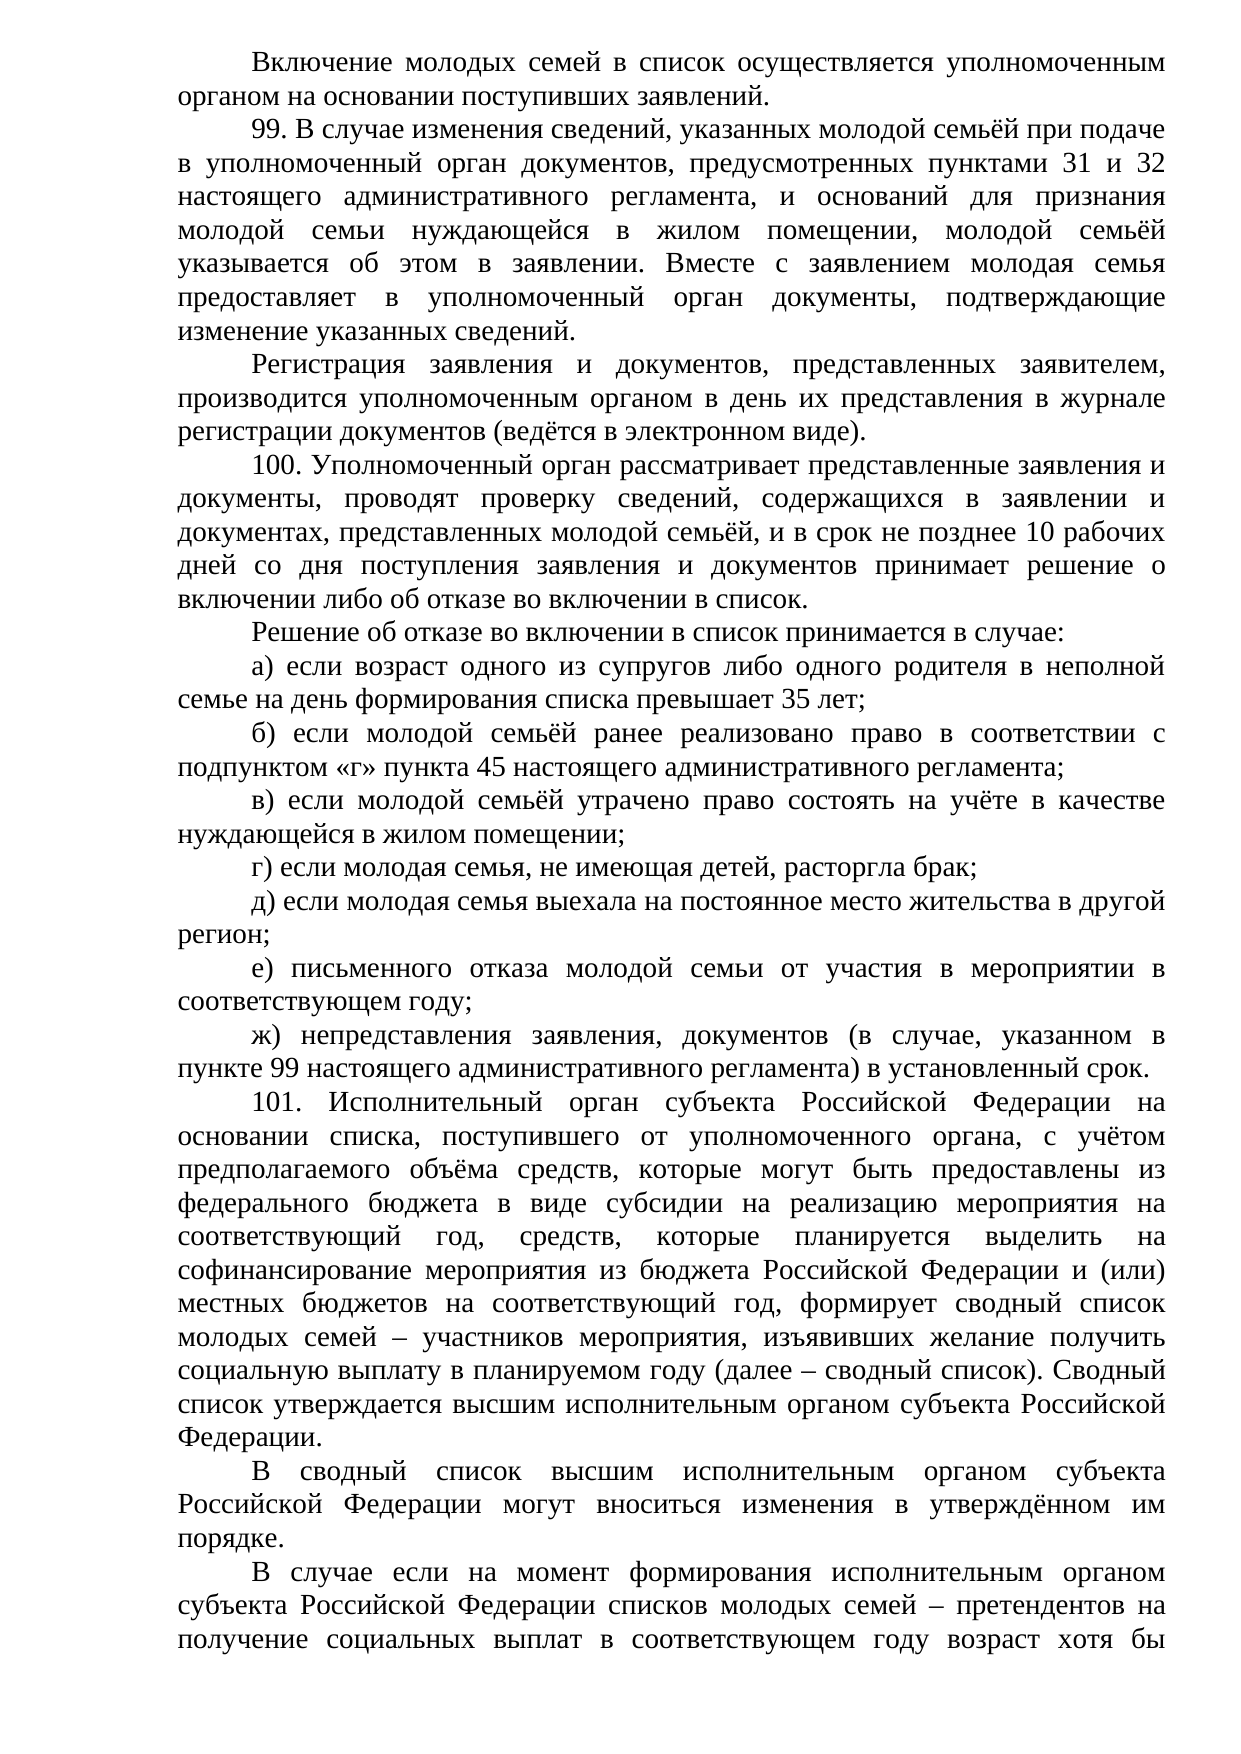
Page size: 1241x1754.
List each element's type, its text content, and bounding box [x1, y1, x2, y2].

text 100. Уполномоченный орган рассматривает представленные заявления и документы, проводят проверку сведений, содержащихся в заявлении и документах, представленных молодой семьёй, и в срок не позднее 10 рабочих дней со дня поступления заявления и документов принимает решение о включении либо об отказе во включении в список. [177, 447, 1167, 614]
text Решение об отказе во включении в список принимается в случае: [177, 614, 1167, 648]
text д) если молодая семья выехала на постоянное место жительства в другой регион; [177, 883, 1167, 950]
text е) письменного отказа молодой семьи от участия в мероприятии в соответствующем году; [177, 950, 1167, 1017]
text Включение молодых семей в список осуществляется уполномоченным органом на основании поступивших заявлений. [177, 44, 1167, 111]
text в) если молодой семьёй утрачено право состоять на учёте в качестве нуждающейся в жилом помещении; [177, 782, 1167, 849]
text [177, 1554, 1167, 1654]
text б) если молодой семьёй ранее реализовано право в соответствии с подпунктом «г» пункта 45 настоящего административного регламента; [177, 715, 1167, 782]
text 99. В случае изменения сведений, указанных молодой семьёй при подаче в уполномоченный орган документов, предусмотренных пунктами 31 и 32 настоящего административного регламента, и оснований для признания молодой семьи нуждающейся в жилом помещении, молодой семьёй указывается об этом в заявлении. Вместе с заявлением молодая семья предоставляет в уполномоченный орган документы, подтверждающие изменение указанных сведений. [177, 111, 1167, 346]
text ж) непредставления заявления, документов (в случае, указанном в пункте 99 настоящего административного регламента) в установленный срок. [177, 1017, 1167, 1084]
text 101. Исполнительный орган субъекта Российской Федерации на основании списка, поступившего от уполномоченного органа, с учётом предполагаемого объёма средств, которые могут быть предоставлены из федерального бюджета в виде субсидии на реализацию мероприятия на соответствующий год, средств, которые планируется выделить на софинансирование мероприятия из бюджета Российской Федерации и (или) местных бюджетов на соответствующий год, формирует сводный список молодых семей – участников мероприятия, изъявивших желание получить социальную выплату в планируемом году (далее – сводный список). Сводный список утверждается высшим исполнительным органом субъекта Российской Федерации. [177, 1084, 1167, 1453]
text а) если возраст одного из супругов либо одного родителя в неполной семье на день формирования списка превышает 35 лет; [177, 648, 1167, 715]
text В сводный список высшим исполнительным органом субъекта Российской Федерации могут вноситься изменения в утверждённом им порядке. [177, 1453, 1167, 1554]
text г) если молодая семья, не имеющая детей, расторгла брак; [177, 849, 1167, 883]
text Регистрация заявления и документов, представленных заявителем, производится уполномоченным органом в день их представления в журнале регистрации документов (ведётся в электронном виде). [177, 346, 1167, 447]
